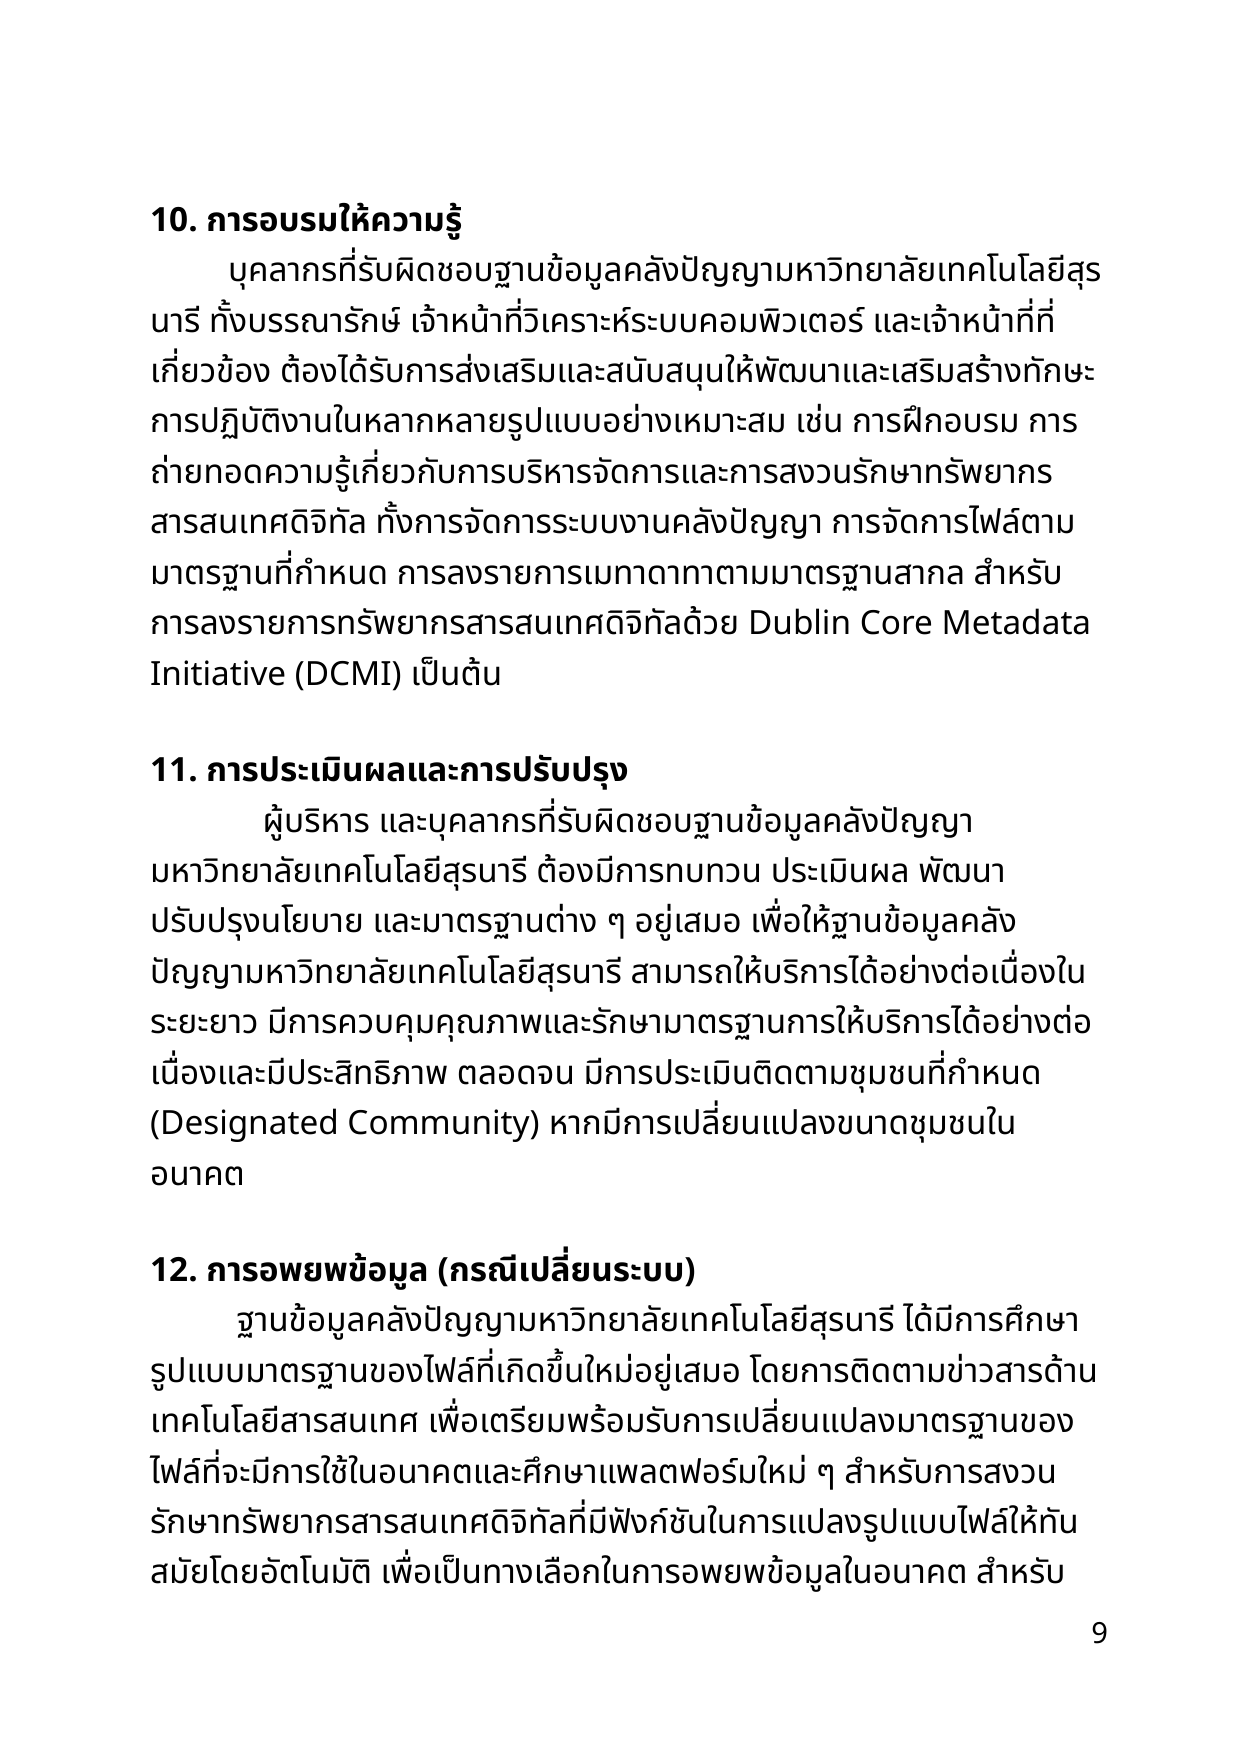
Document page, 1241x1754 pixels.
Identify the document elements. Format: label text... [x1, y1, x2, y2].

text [150, 1296, 1107, 1599]
text 10. การอบรมให้ความรู้ [150, 195, 1107, 246]
text ผู้บริหาร และบุคลากรที่รับผิดชอบฐานข้อมูลคลังปัญญามหาวิทยาลัยเทคโนโลยีสุรนารี ต้องมีการทบทวน ประเมินผล พัฒนา ปรับปรุงนโยบาย และมาตรฐานต่าง ๆ อยู่เสมอ เพื่อให้ฐานข้อมูลคลังปัญญามหาวิทยาลัยเทคโนโลยีสุรนารี สามารถให้บริการได้อย่างต่อเนื่องในระยะยาว มีการควบคุมคุณภาพและรักษามาตรฐานการให้บริการได้อย่างต่อเนื่องและมีประสิทธิภาพ ตลอดจน มีการประเมินติดตามชุมชนที่กำหนด (Designated Community) หากมีการเปลี่ยนแปลงขนาดชุมชนในอนาคต [150, 796, 1107, 1200]
text 11. การประเมินผลและการปรับปรุง [150, 746, 1107, 796]
text บุคลากรที่รับผิดชอบฐานข้อมูลคลังปัญญามหาวิทยาลัยเทคโนโลยีสุรนารี ทั้งบรรณารักษ์ เจ้าหน้าที่วิเคราะห์ระบบคอมพิวเตอร์ และเจ้าหน้าที่ที่เกี่ยวข้อง ต้องได้รับการส่งเสริมและสนับสนุนให้พัฒนาและเสริมสร้างทักษะการปฏิบัติงานในหลากหลายรูปแบบอย่างเหมาะสม เช่น การฝึกอบรม การถ่ายทอดความรู้เกี่ยวกับการบริหารจัดการและการสงวนรักษาทรัพยากรสารสนเทศดิจิทัล ทั้งการจัดการระบบงานคลังปัญญา การจัดการไฟล์ตามมาตรฐานที่กำหนด การลงรายการเมทาดาทาตามมาตรฐานสากล สำหรับการลงรายการทรัพยากรสารสนเทศดิจิทัลด้วย Dublin Core Metadata Initiative (DCMI) เป็นต้น [150, 246, 1107, 700]
text 12. การอพยพข้อมูล (กรณีเปลี่ยนระบบ) [150, 1246, 1107, 1296]
